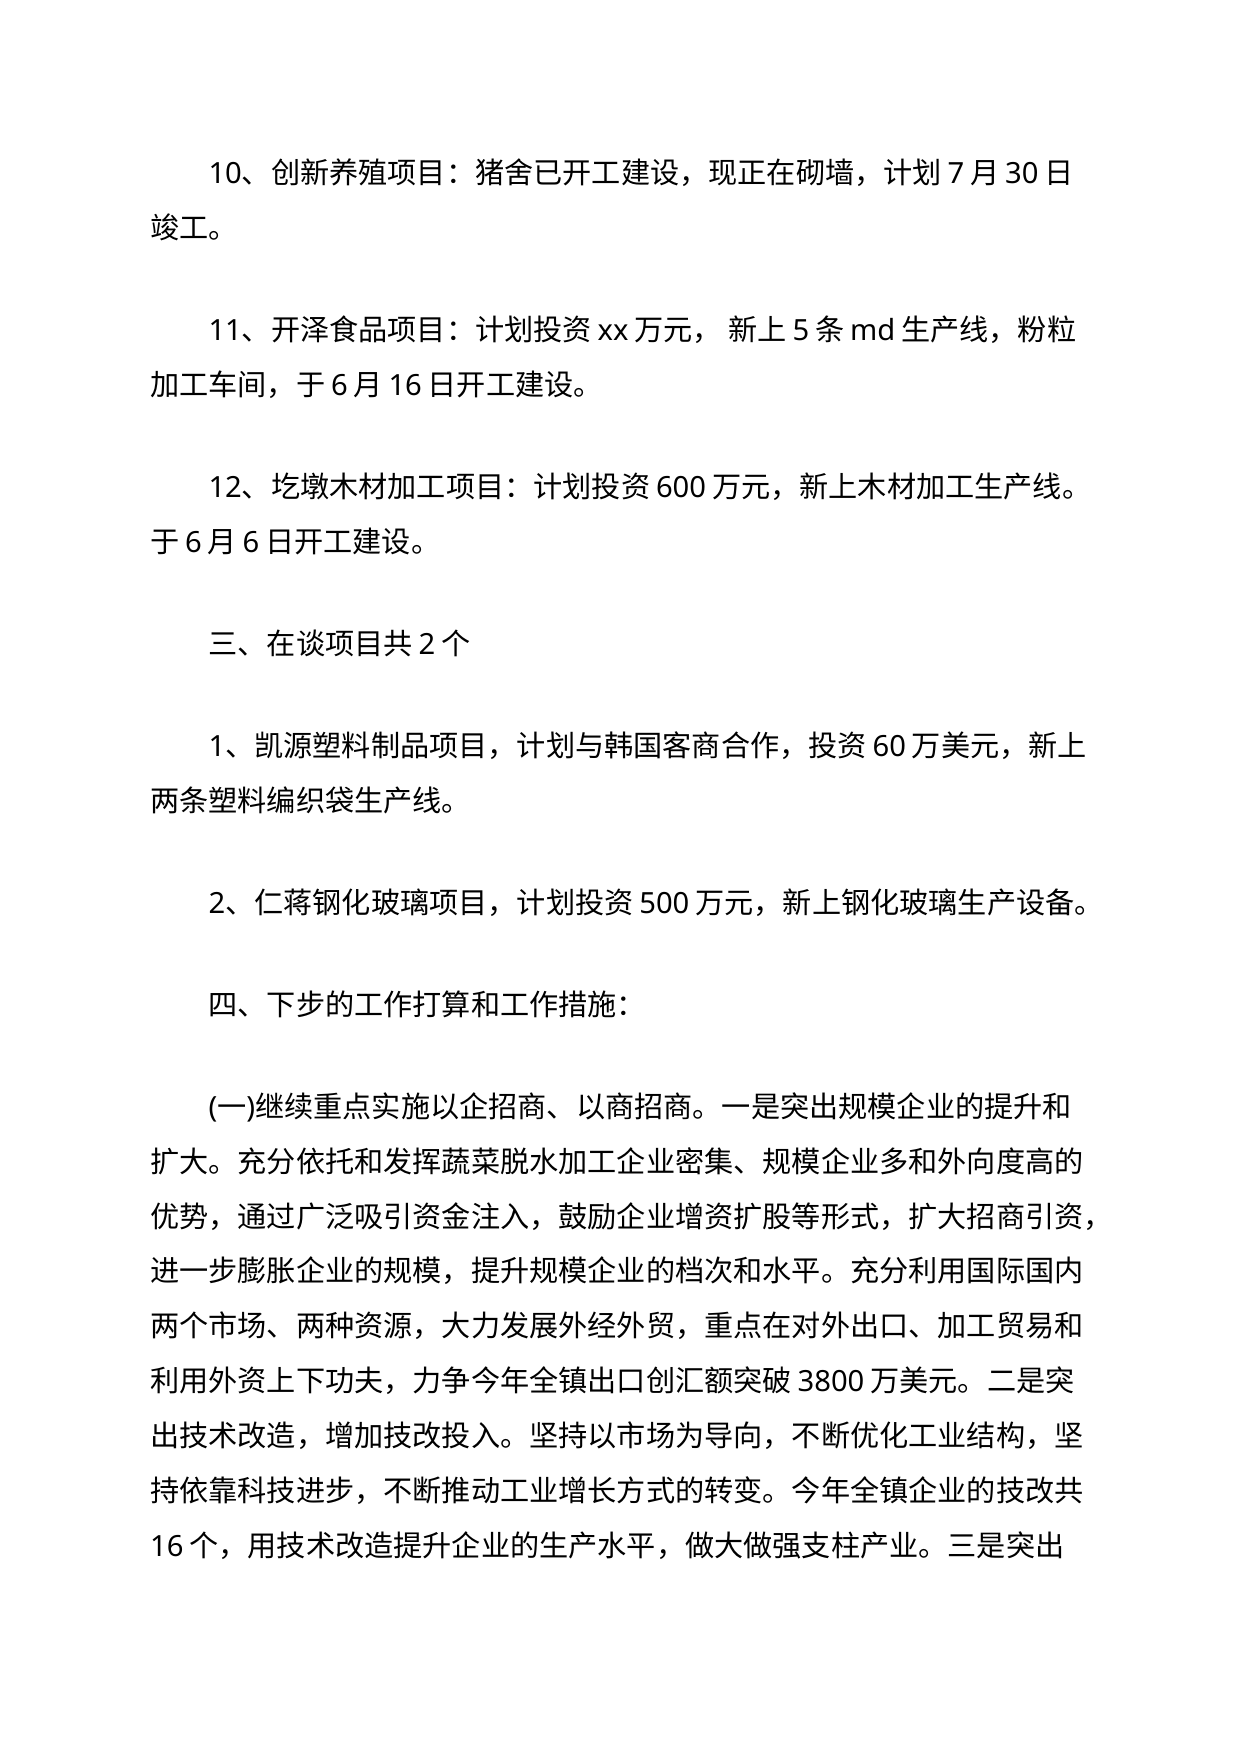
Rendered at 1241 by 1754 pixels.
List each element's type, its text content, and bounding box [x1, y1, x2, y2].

text 11、开泽食品项目：计划投资xx万元， 新上5条md生产线，粉粒加工车间，于6月16日开工建设。 [150, 307, 1090, 404]
text 四、下步的工作打算和工作措施： [150, 981, 1090, 1024]
text 12、圪墩木材加工项目：计划投资600万元，新上木材加工生产线。于6月6日开工建设。 [150, 464, 1090, 561]
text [150, 1083, 1090, 1565]
text 2、仁蒋钢化玻璃项目，计划投资500万元，新上钢化玻璃生产设备。 [150, 879, 1090, 922]
text 1、凯源塑料制品项目，计划与韩国客商合作，投资60万美元，新上两条塑料编织袋生产线。 [150, 723, 1090, 820]
text 三、在谈项目共2个 [150, 621, 1090, 663]
text 10、创新养殖项目：猪舍已开工建设，现正在砌墙，计划7月30日竣工。 [150, 150, 1090, 247]
